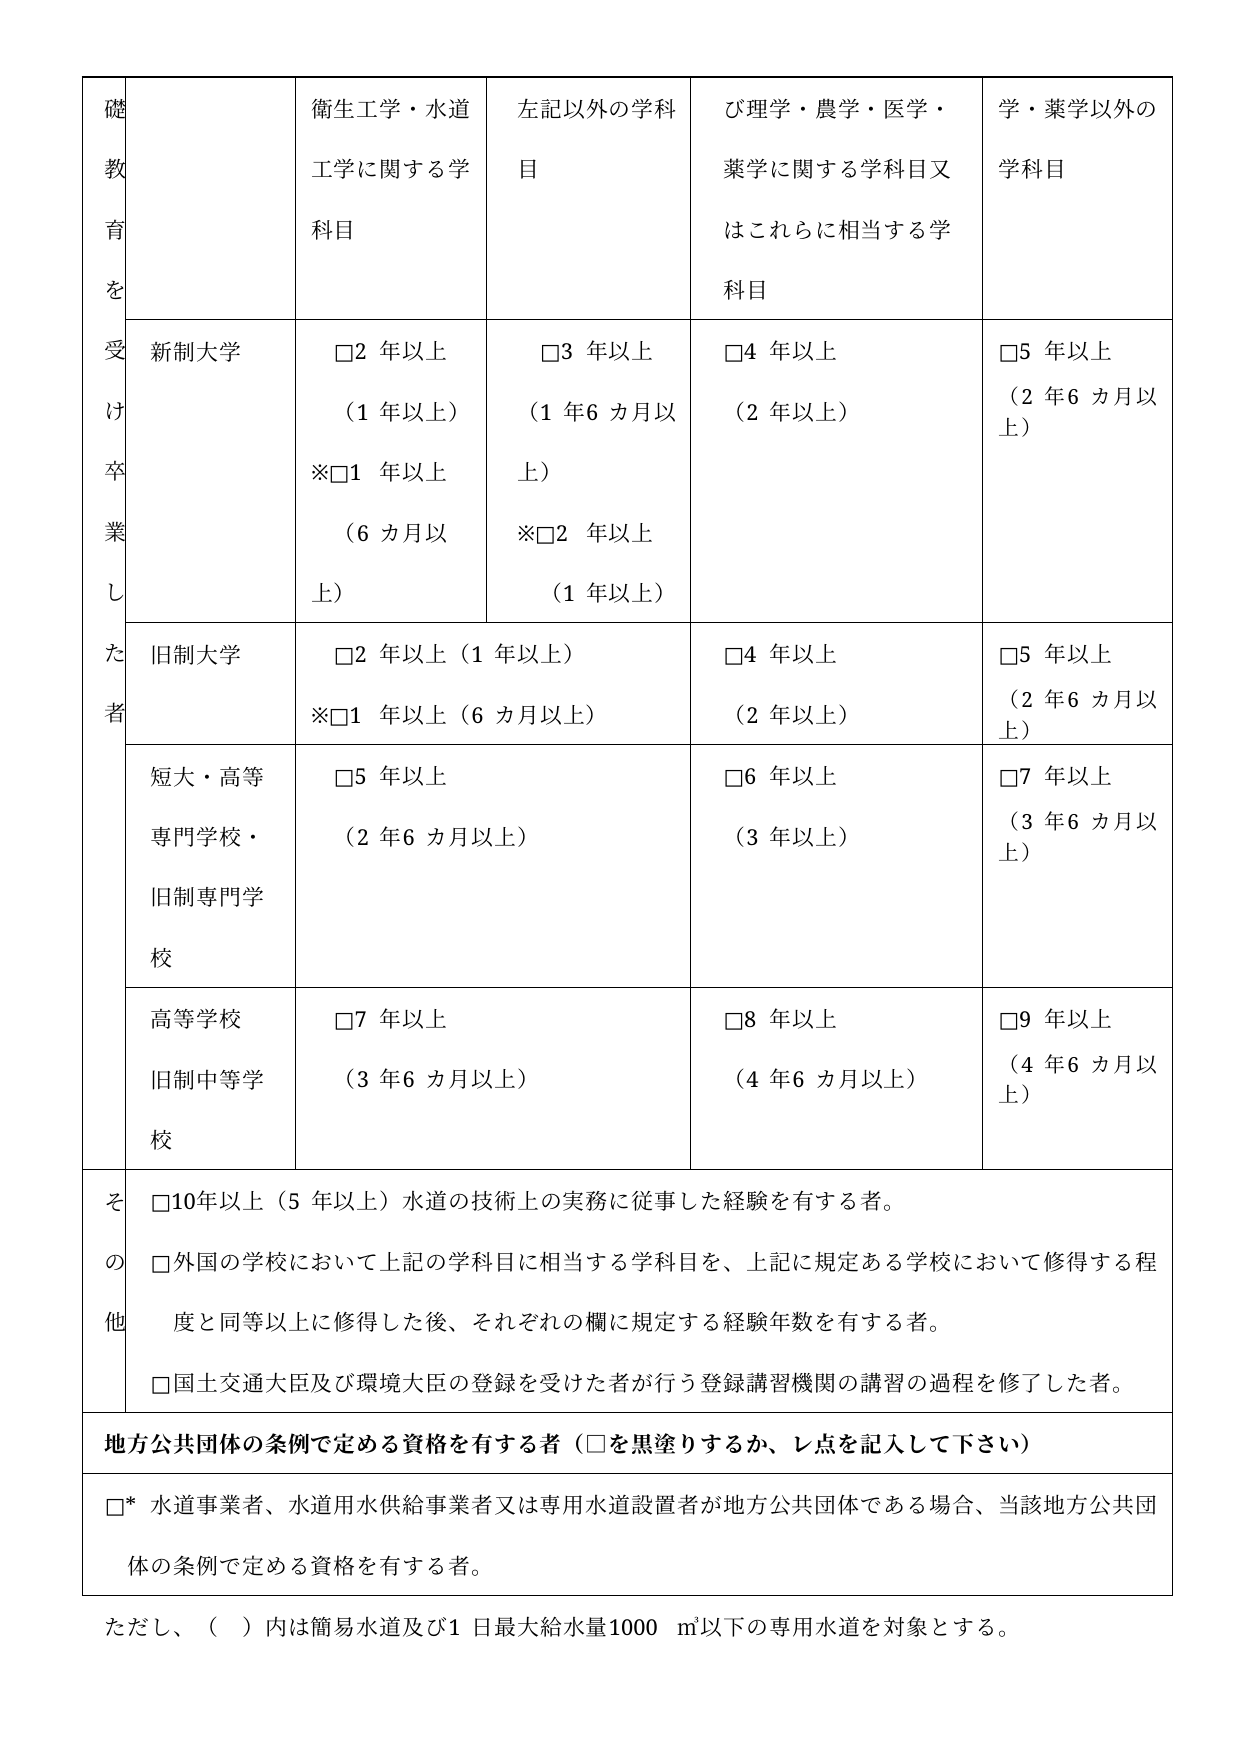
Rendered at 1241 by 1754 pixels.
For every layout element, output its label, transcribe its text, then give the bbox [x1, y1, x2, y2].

table_cell 工学・理学・農学・薬学以外の学科目 [983, 78, 1172, 319]
table_cell □5年以上 （2年6カ月以上） [983, 320, 1172, 622]
table_cell □4年以上 （2年以上） [691, 320, 982, 622]
table_cell □5年以上 （2年6カ月以上） [296, 745, 690, 987]
table_cell 高等学校 旧制中等学校 [126, 988, 295, 1169]
table_cell 地方公共団体の条例で定める資格を有する者（□を黒塗りするか、レ点を記入して下さい） [83, 1413, 1172, 1473]
table_cell □*水道事業者、水道用水供給事業者又は専用水道設置者が地方公共団体である場合、当該地方公共団体の条例で定める資格を有する者。 [83, 1474, 1172, 1595]
table_cell その他 [83, 1170, 125, 1412]
table_cell □4年以上 （2年以上） [691, 623, 982, 744]
table_cell □2年以上（1年以上） ※□1年以上（6カ月以上） [296, 623, 690, 744]
table_cell 左記以外の学科目 [487, 78, 690, 319]
table_cell □3年以上 （1年6カ月以上） ※□2年以上 （1年以上） [487, 320, 690, 622]
table_cell [126, 78, 295, 319]
table_cell □2年以上 （1年以上） ※□1年以上 （6カ月以上） [296, 320, 486, 622]
table_cell 基礎教育を受け卒業した者 [83, 78, 125, 1169]
table_cell 旧制大学 [126, 623, 295, 744]
table_cell □9年以上 （4年6カ月以上） [983, 988, 1172, 1169]
table_cell 新制大学 [126, 320, 295, 622]
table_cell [82, 1596, 1172, 1657]
table_cell □5年以上 （2年6カ月以上） [983, 623, 1172, 744]
table_cell □6年以上 （3年以上） [691, 745, 982, 987]
table_cell □8年以上 （4年6カ月以上） [691, 988, 982, 1169]
table_cell □7年以上 （3年6カ月以上） [296, 988, 690, 1169]
table_cell □7年以上 （3年6カ月以上） [983, 745, 1172, 987]
table_cell 衛生工学・水道工学に関する学科目 [296, 78, 486, 319]
table_cell □10年以上（5年以上）水道の技術上の実務に従事した経験を有する者。 □外国の学校において上記の学科目に相当する学科目を、上記に規定ある学校において修得する程度と同等以上に修得した後、それぞれの欄に規定する経験年数を有する者。 □国土交通大臣及び環境大臣の登録を受けた者が行う登録講習機関の講習の過程を修了した者。 [126, 1170, 1172, 1412]
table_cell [691, 78, 982, 319]
table_cell 短大・高等専門学校・旧制専門学校 [126, 745, 295, 987]
